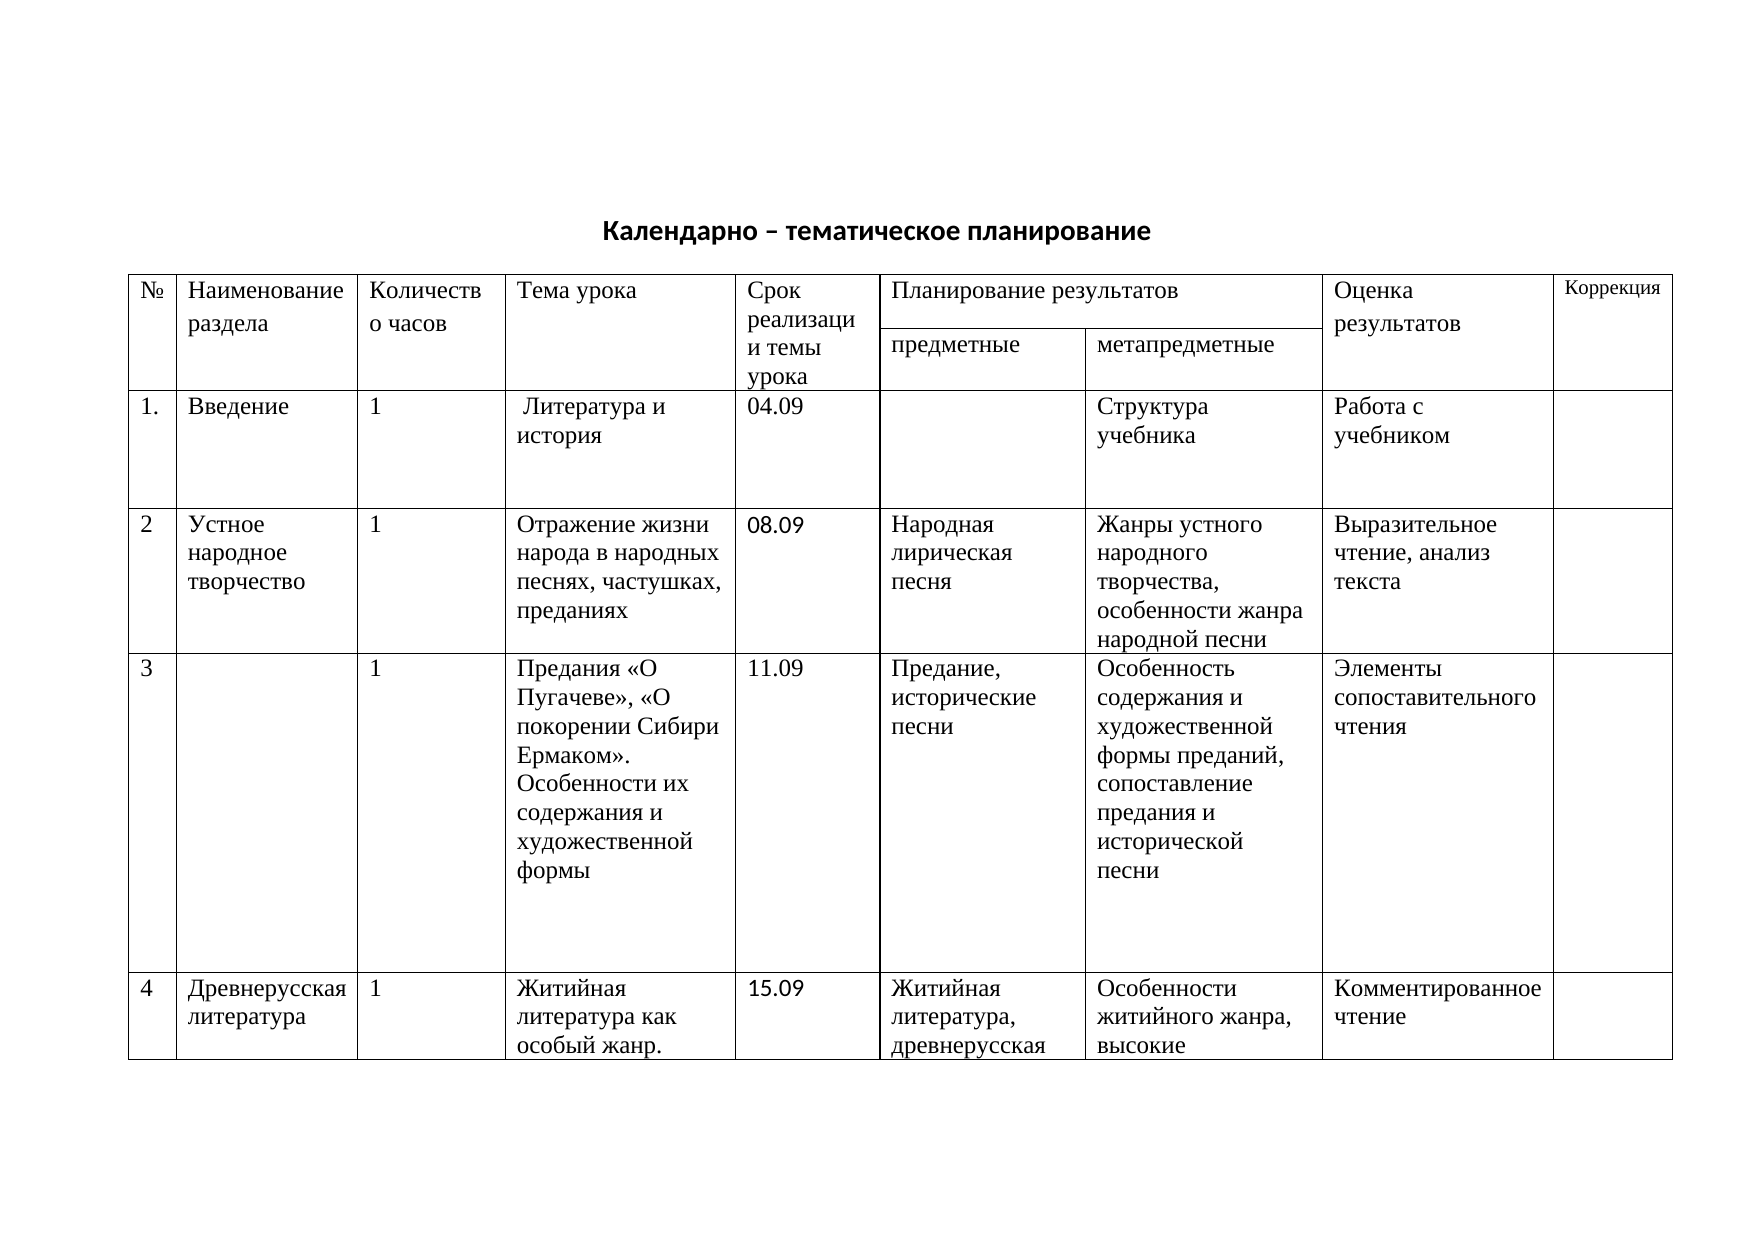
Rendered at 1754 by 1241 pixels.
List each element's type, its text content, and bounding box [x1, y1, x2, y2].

table_cell 1. [129, 391, 176, 508]
table_cell 08.09 [736, 509, 879, 652]
table_header Наименование раздела [177, 275, 357, 390]
table_cell Введение [177, 391, 357, 508]
table_cell [1554, 973, 1672, 1059]
table_cell Народная лирическая песня [881, 509, 1085, 652]
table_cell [1086, 973, 1322, 1059]
text Календарно – тематическое планирование [118, 212, 1636, 248]
table_cell предметные [881, 329, 1085, 390]
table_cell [506, 973, 735, 1059]
table_cell [881, 391, 1085, 508]
table_header Срок реализации темы урока [736, 275, 879, 390]
table_cell 15.09 [736, 973, 879, 1059]
table_cell метапредметные [1086, 329, 1322, 390]
table_cell Выразительное чтение, анализ текста [1323, 509, 1553, 652]
table_cell 11.09 [736, 654, 879, 972]
table_cell [1554, 509, 1672, 652]
table_cell Литература и история [506, 391, 735, 508]
table_cell Предание, исторические песни [881, 654, 1085, 972]
table_header Тема урока [506, 275, 735, 390]
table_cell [1323, 973, 1553, 1059]
table_header Оценка результатов [1323, 275, 1553, 390]
table_cell Работа с учебником [1323, 391, 1553, 508]
table_header Количество часов [358, 275, 505, 390]
table_cell 1 [358, 973, 505, 1059]
table_cell [1554, 391, 1672, 508]
table_cell 3 [129, 654, 176, 972]
table_cell Особенность содержания и художественной формы преданий, сопоставление предания и исторической песни [1086, 654, 1322, 972]
table_cell [1554, 654, 1672, 972]
table_header № [129, 275, 176, 390]
table_cell 1 [358, 391, 505, 508]
table_cell Жанры устного народного творчества, особенности жанра народной песни [1086, 509, 1322, 652]
table_header Коррекция [1554, 275, 1672, 390]
table_cell 2 [129, 509, 176, 652]
table_cell Устное народное творчество [177, 509, 357, 652]
table_cell 1 [358, 509, 505, 652]
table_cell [177, 973, 357, 1059]
table_cell Отражение жизни народа в народных песнях, частушках, преданиях [506, 509, 735, 652]
table_header Планирование результатов [881, 275, 1322, 328]
table_cell 4 [129, 973, 176, 1059]
table_cell 04.09 [736, 391, 879, 508]
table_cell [881, 973, 1085, 1059]
table_cell 1 [358, 654, 505, 972]
table_cell Элементы сопоставительного чтения [1323, 654, 1553, 972]
table_cell Структура учебника [1086, 391, 1322, 508]
table_cell Предания «О Пугачеве», «О покорении Сибири Ермаком». Особенности их содержания и художественной формы [506, 654, 735, 972]
table_cell [177, 654, 357, 972]
